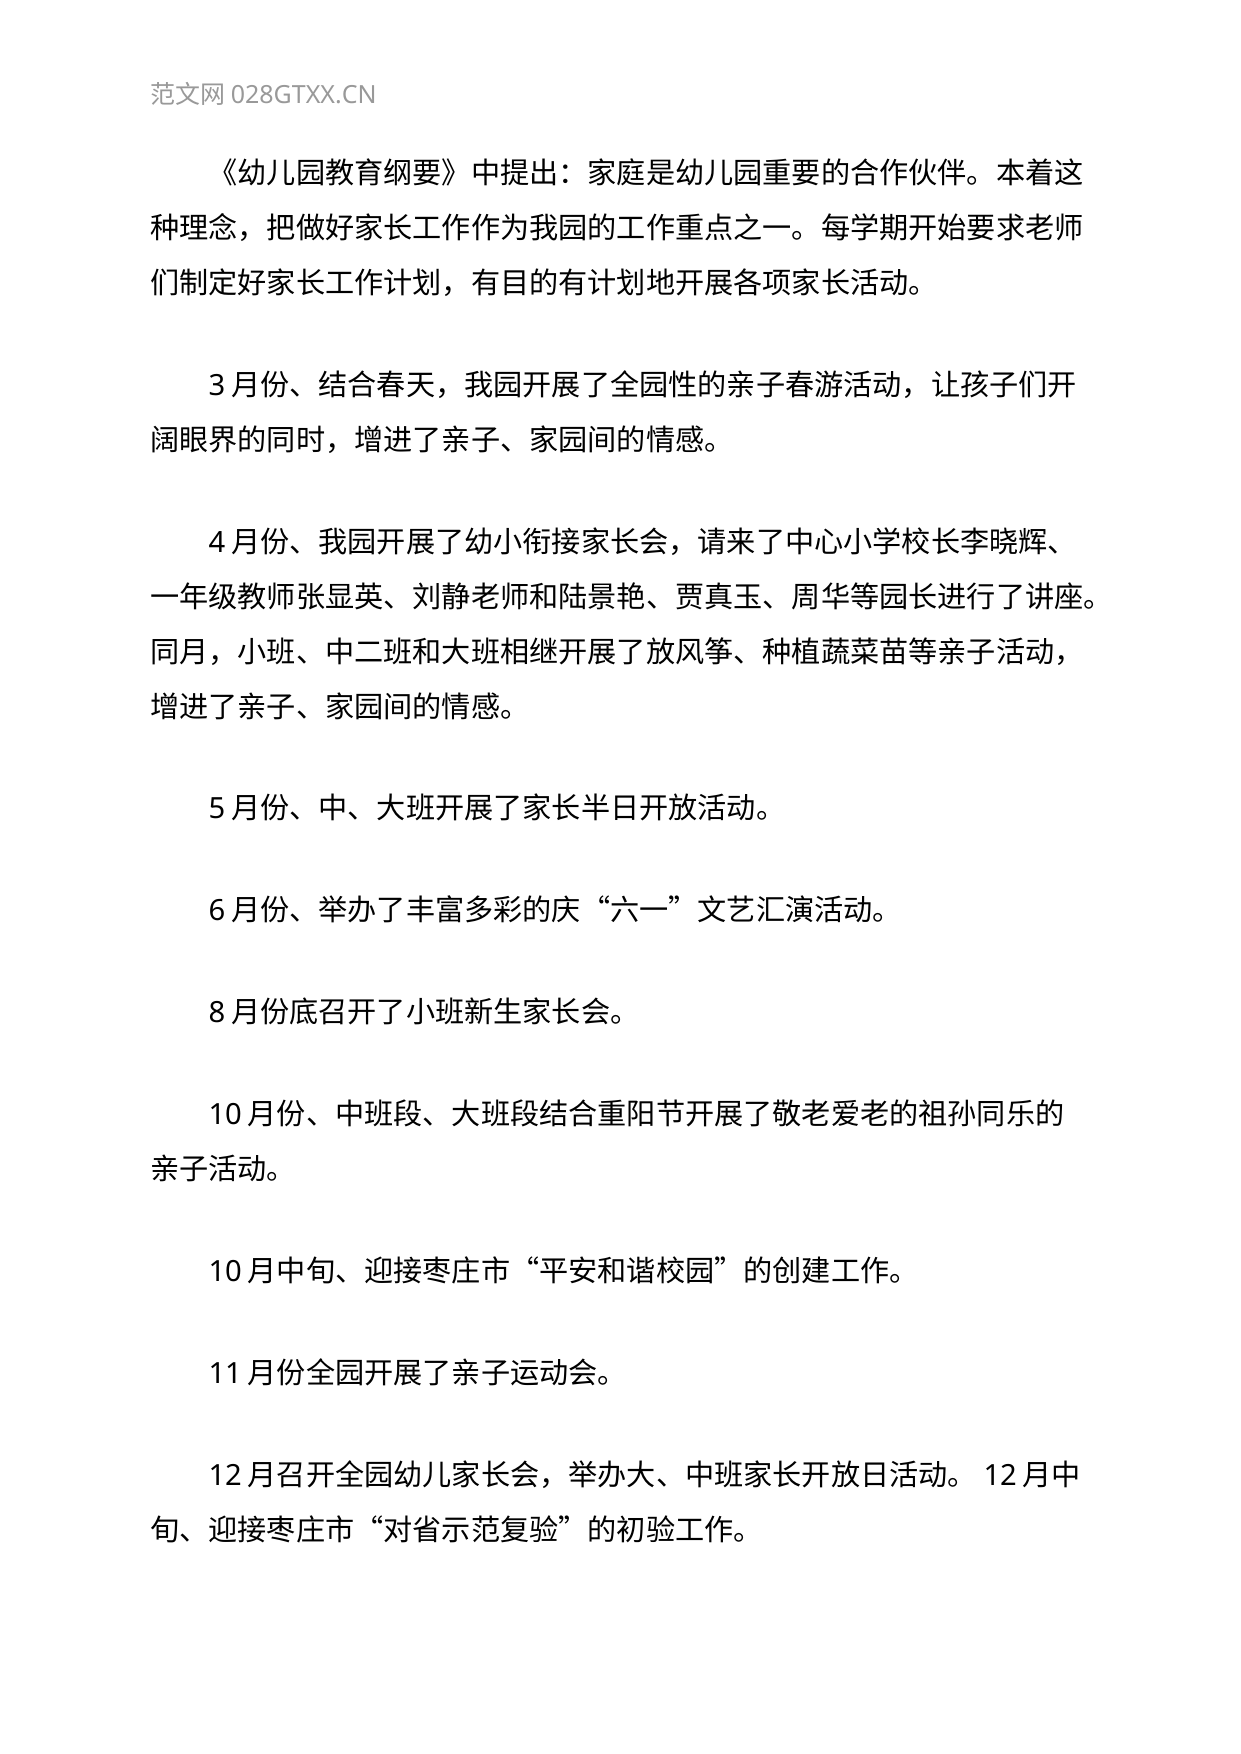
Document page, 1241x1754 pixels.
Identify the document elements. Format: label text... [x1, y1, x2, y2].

text 8月份底召开了小班新生家长会。 [150, 989, 1090, 1031]
text 10月中旬、迎接枣庄市“平安和谐校园”的创建工作。 [150, 1248, 1090, 1290]
text 10月份、中班段、大班段结合重阳节开展了敬老爱老的祖孙同乐的亲子活动。 [150, 1091, 1090, 1188]
text 6月份、举办了丰富多彩的庆“六一”文艺汇演活动。 [150, 887, 1090, 929]
text 《幼儿园教育纲要》中提出：家庭是幼儿园重要的合作伙伴。本着这种理念，把做好家长工作作为我园的工作重点之一。每学期开始要求老师们制定好家长工作计划，有目的有计划地开展各项家长活动。 [150, 150, 1090, 302]
text 4月份、我园开展了幼小衔接家长会，请来了中心小学校长李晓辉、一年级教师张显英、刘静老师和陆景艳、贾真玉、周华等园长进行了讲座。同月，小班、中二班和大班相继开展了放风筝、种植蔬菜苗等亲子活动，增进了亲子、家园间的情感。 [150, 518, 1090, 725]
text 3月份、结合春天，我园开展了全园性的亲子春游活动，让孩子们开阔眼界的同时，增进了亲子、家园间的情感。 [150, 362, 1090, 459]
text 12月召开全园幼儿家长会，举办大、中班家长开放日活动。 12月中旬、迎接枣庄市“对省示范复验”的初验工作。 [150, 1452, 1090, 1549]
text 11月份全园开展了亲子运动会。 [150, 1349, 1090, 1392]
text 5月份、中、大班开展了家长半日开放活动。 [150, 785, 1090, 827]
